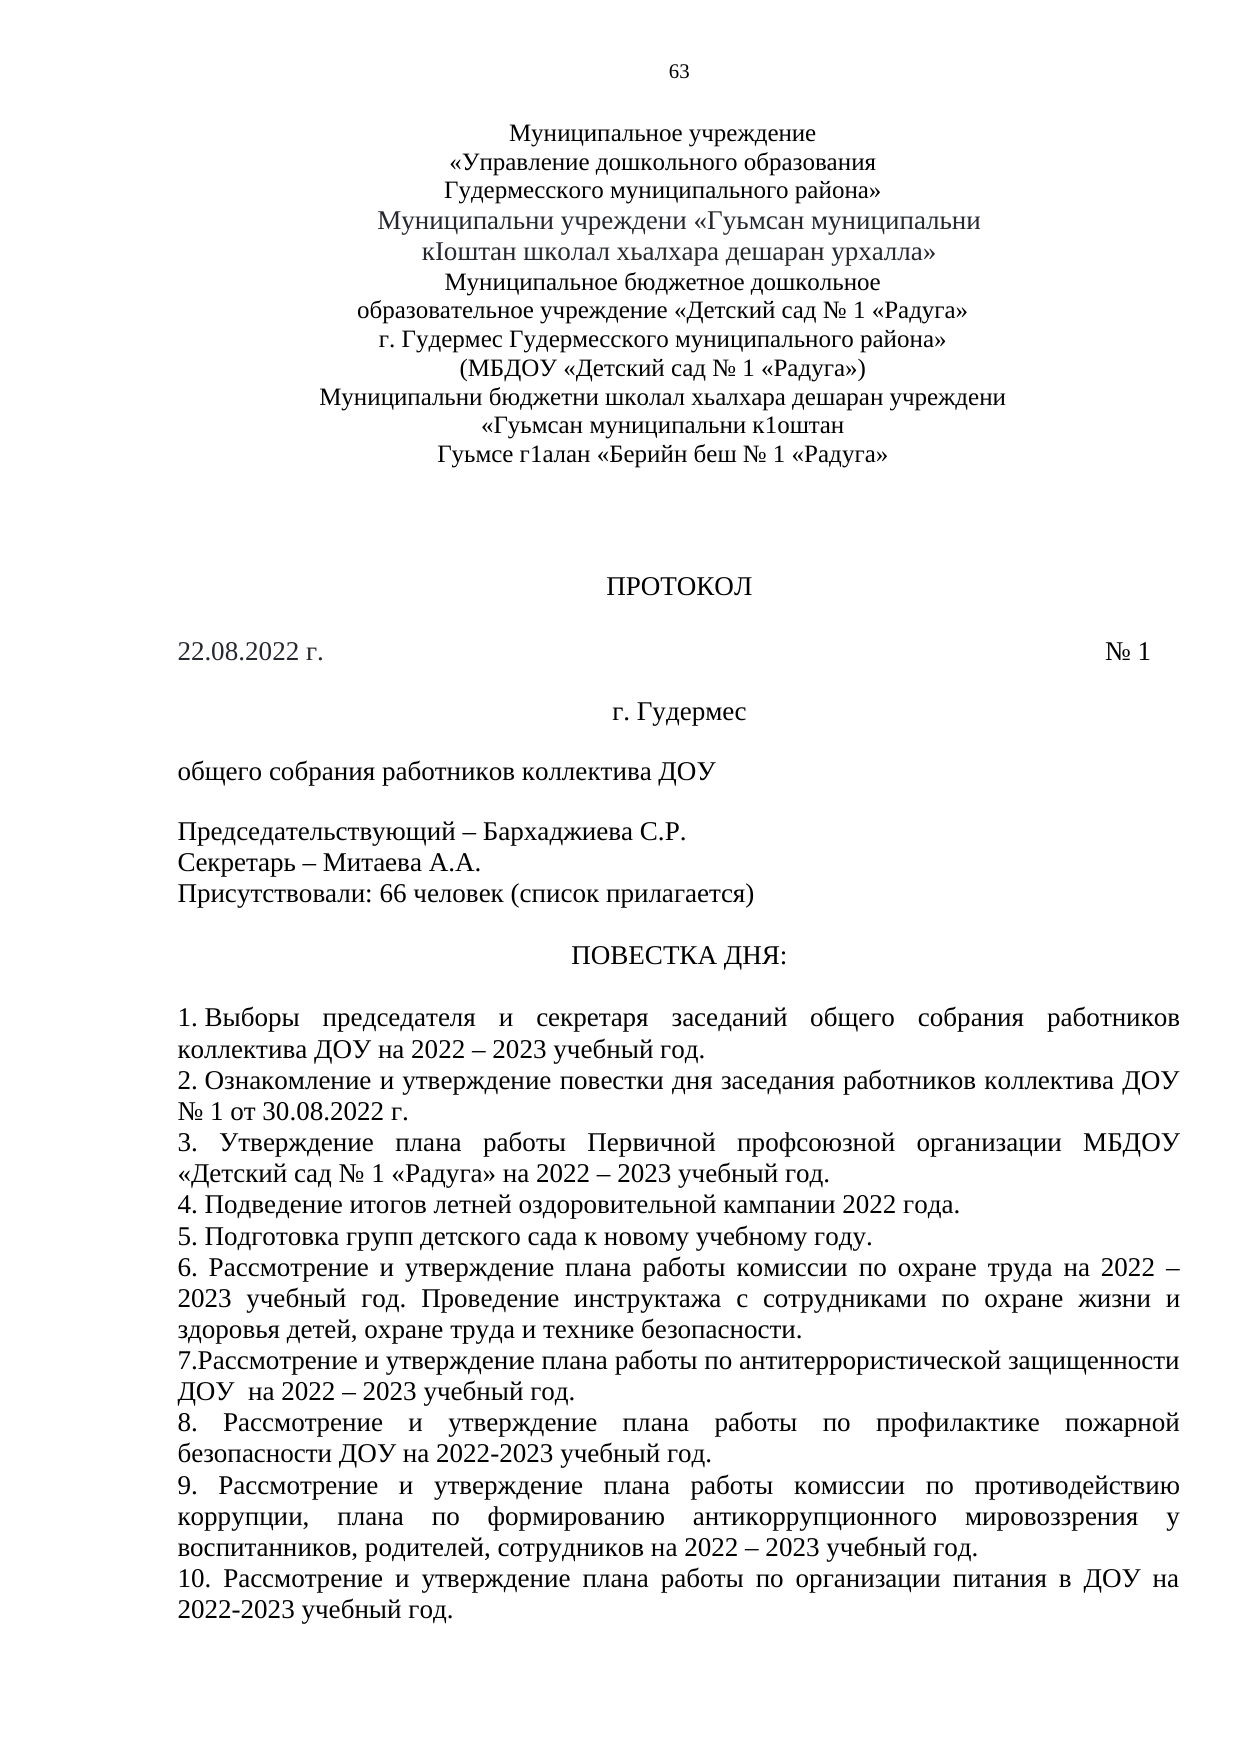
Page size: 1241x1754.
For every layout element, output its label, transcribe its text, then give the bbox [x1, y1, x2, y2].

text г. Гудермес Гудермесского муниципального района» [177, 324, 1148, 353]
text образовательное учреждение «Детский сад № 1 «Радуга» [177, 295, 1148, 324]
text Гудермесского муниципального района» [177, 176, 1148, 204]
text Муниципальное бюджетное дошкольное [177, 267, 1148, 295]
text 6. Рассмотрение и утверждение плана работы комиссии по охране труда на 2022 – 2023 учебный год. Проведение инструктажа с сотрудниками по охране жизни и здоровья детей, охране труда и технике безопасности. [177, 1251, 1181, 1344]
text Гуьмсе г1алан «Берийн беш № 1 «Радуга» [177, 439, 1148, 468]
text общего собрания работников коллектива ДОУ [177, 755, 1181, 786]
text Муниципальни бюджетни школал хьалхара дешаран учреждени [177, 382, 1148, 410]
text Присутствовали: 66 человек (список прилагается) [177, 877, 1181, 908]
text Муниципальни учреждени «Гуьмсан муниципальни [177, 204, 1181, 236]
text 4. Подведение итогов летней оздоровительной кампании 2022 года. [177, 1188, 1181, 1219]
text (МБДОУ «Детский сад № 1 «Радуга») [177, 353, 1148, 382]
text кIоштан школал хьалхара дешаран урхалла» [177, 236, 1181, 267]
text 8. Рассмотрение и утверждение плана работы по профилактике пожарной безопасности ДОУ на 2022-2023 учебный год. [177, 1406, 1181, 1469]
text Секретарь – Митаева А.А. [177, 846, 1181, 877]
text 7.Рассмотрение и утверждение плана работы по антитеррористической защищенности ДОУ на 2022 – 2023 учебный год. [177, 1344, 1181, 1406]
text 10. Рассмотрение и утверждение плана работы по организации питания в ДОУ на 2022-2023 учебный год. [177, 1562, 1181, 1624]
text 5. Подготовка групп детского сада к новому учебному году. [177, 1219, 1181, 1251]
text 1. Выборы председателя и секретаря заседаний общего собрания работников коллектива ДОУ на 2022 – 2023 учебный год. [177, 1002, 1181, 1064]
text «Управление дошкольного образования [177, 147, 1148, 176]
text 2. Ознакомление и утверждение повестки дня заседания работников коллектива ДОУ № 1 от 30.08.2022 г. [177, 1064, 1181, 1126]
text 22.08.2022 г. № 1 [177, 635, 1181, 666]
text Муниципальное учреждение [177, 118, 1148, 147]
text 9. Рассмотрение и утверждение плана работы комиссии по противодействию коррупции, плана по формированию антикоррупционного мировоззрения у воспитанников, родителей, сотрудников на 2022 – 2023 учебный год. [177, 1469, 1181, 1562]
text 3. Утверждение плана работы Первичной профсоюзной организации МБДОУ «Детский сад № 1 «Радуга» на 2022 – 2023 учебный год. [177, 1126, 1181, 1188]
text ПРОТОКОЛ [177, 571, 1181, 602]
text «Гуьмсан муниципальни к1оштан [177, 410, 1148, 439]
text ПОВЕСТКА ДНЯ: [177, 939, 1181, 970]
text Председательствующий – Бархаджиева С.Р. [177, 815, 1181, 846]
text г. Гудермес [177, 695, 1181, 726]
